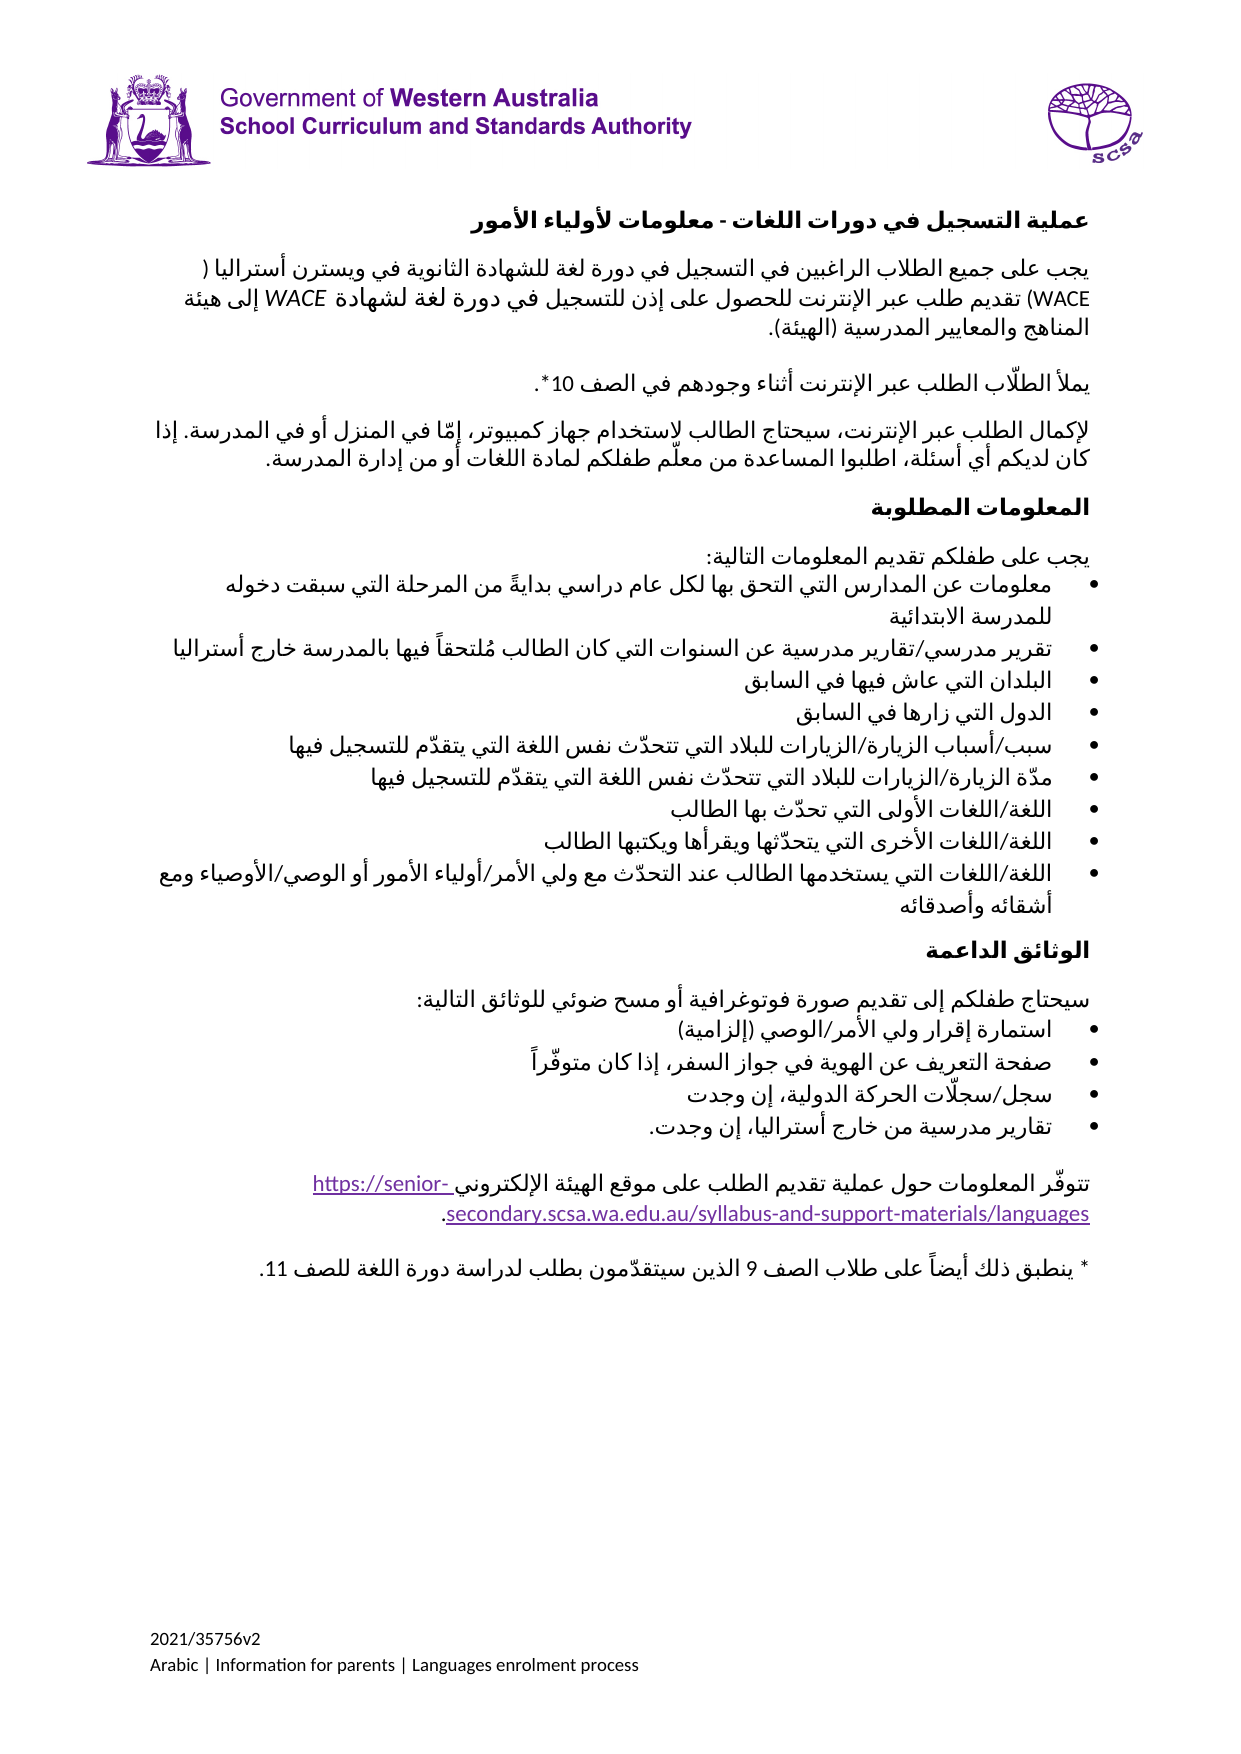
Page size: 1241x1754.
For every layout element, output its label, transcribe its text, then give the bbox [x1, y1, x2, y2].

text عملية التسجيل في دورات اللغات - معلومات لأولياء الأمور [150, 206, 1090, 234]
text يملأ الطلّاب الطلب عبر الإنترنت أثناء وجودهم في الصف 10*. [150, 369, 1090, 397]
list اللغة/اللغات الأولى التي تحدّث بها الطالب [150, 795, 1090, 823]
text تتوفّر المعلومات حول عملية تقديم الطلب على موقع الهيئة الإلكتروني https://senior-secondary.scsa.wa.edu.au/syllabus-and-support-materials/languages. [150, 1169, 1090, 1227]
list صفحة التعريف عن الهوية في جواز السفر، إذا كان متوفّراً [150, 1048, 1090, 1076]
text لإكمال الطلب عبر الإنترنت، سيحتاج الطالب لاستخدام جهاز كمبيوتر، إمّا في المنزل أو في المدرسة. إذا كان لديكم أي أسئلة، اطلبوا المساعدة من معلّم طفلكم لمادة اللغات أو من إدارة المدرسة. [150, 416, 1090, 472]
picture [85, 73, 1144, 169]
list معلومات عن المدارس التي التحق بها لكل عام دراسي بدايةً من المرحلة التي سبقت دخوله للمدرسة الابتدائية [150, 570, 1090, 630]
text الوثائق الداعمة [150, 936, 1090, 964]
list سجل/سجلّات الحركة الدولية، إن وجدت [150, 1080, 1090, 1108]
text المعلومات المطلوبة [150, 493, 1090, 521]
list اللغة/اللغات التي يستخدمها الطالب عند التحدّث مع ولي الأمر/أولياء الأمور أو الوصي/الأوصياء ومع أشقائه وأصدقائه [150, 859, 1090, 920]
list الدول التي زارها في السابق [150, 698, 1090, 727]
list مدّة الزيارة/الزيارات للبلاد التي تتحدّث نفس اللغة التي يتقدّم للتسجيل فيها [150, 763, 1090, 791]
list اللغة/اللغات الأخرى التي يتحدّثها ويقرأها ويكتبها الطالب [150, 827, 1090, 855]
list تقارير مدرسية من خارج أستراليا، إن وجدت. [150, 1112, 1090, 1140]
list سبب/أسباب الزيارة/الزيارات للبلاد التي تتحدّث نفس اللغة التي يتقدّم للتسجيل فيها [150, 731, 1090, 759]
text يجب على جميع الطلاب الراغبين في التسجيل في دورة لغة للشهادة الثانوية في ويسترن أستراليا (WACE) تقديم طلب عبر الإنترنت للحصول على إذن للتسجيل في دورة لغة لشهادة WACE إلى هيئة المناهج والمعايير المدرسية (الهيئة). [150, 254, 1090, 341]
list البلدان التي عاش فيها في السابق [150, 666, 1090, 694]
text * ينطبق ذلك أيضاً على طلاب الصف 9 الذين سيتقدّمون بطلب لدراسة دورة اللغة للصف 11. [150, 1254, 1090, 1283]
text يجب على طفلكم تقديم المعلومات التالية: [150, 542, 1090, 570]
text سيحتاج طفلكم إلى تقديم صورة فوتوغرافية أو مسح ضوئي للوثائق التالية: [150, 985, 1090, 1013]
list استمارة إقرار ولي الأمر/الوصي (إلزامية) [150, 1015, 1090, 1043]
list تقرير مدرسي/تقارير مدرسية عن السنوات التي كان الطالب مُلتحقاً فيها بالمدرسة خارج أستراليا [150, 634, 1090, 662]
